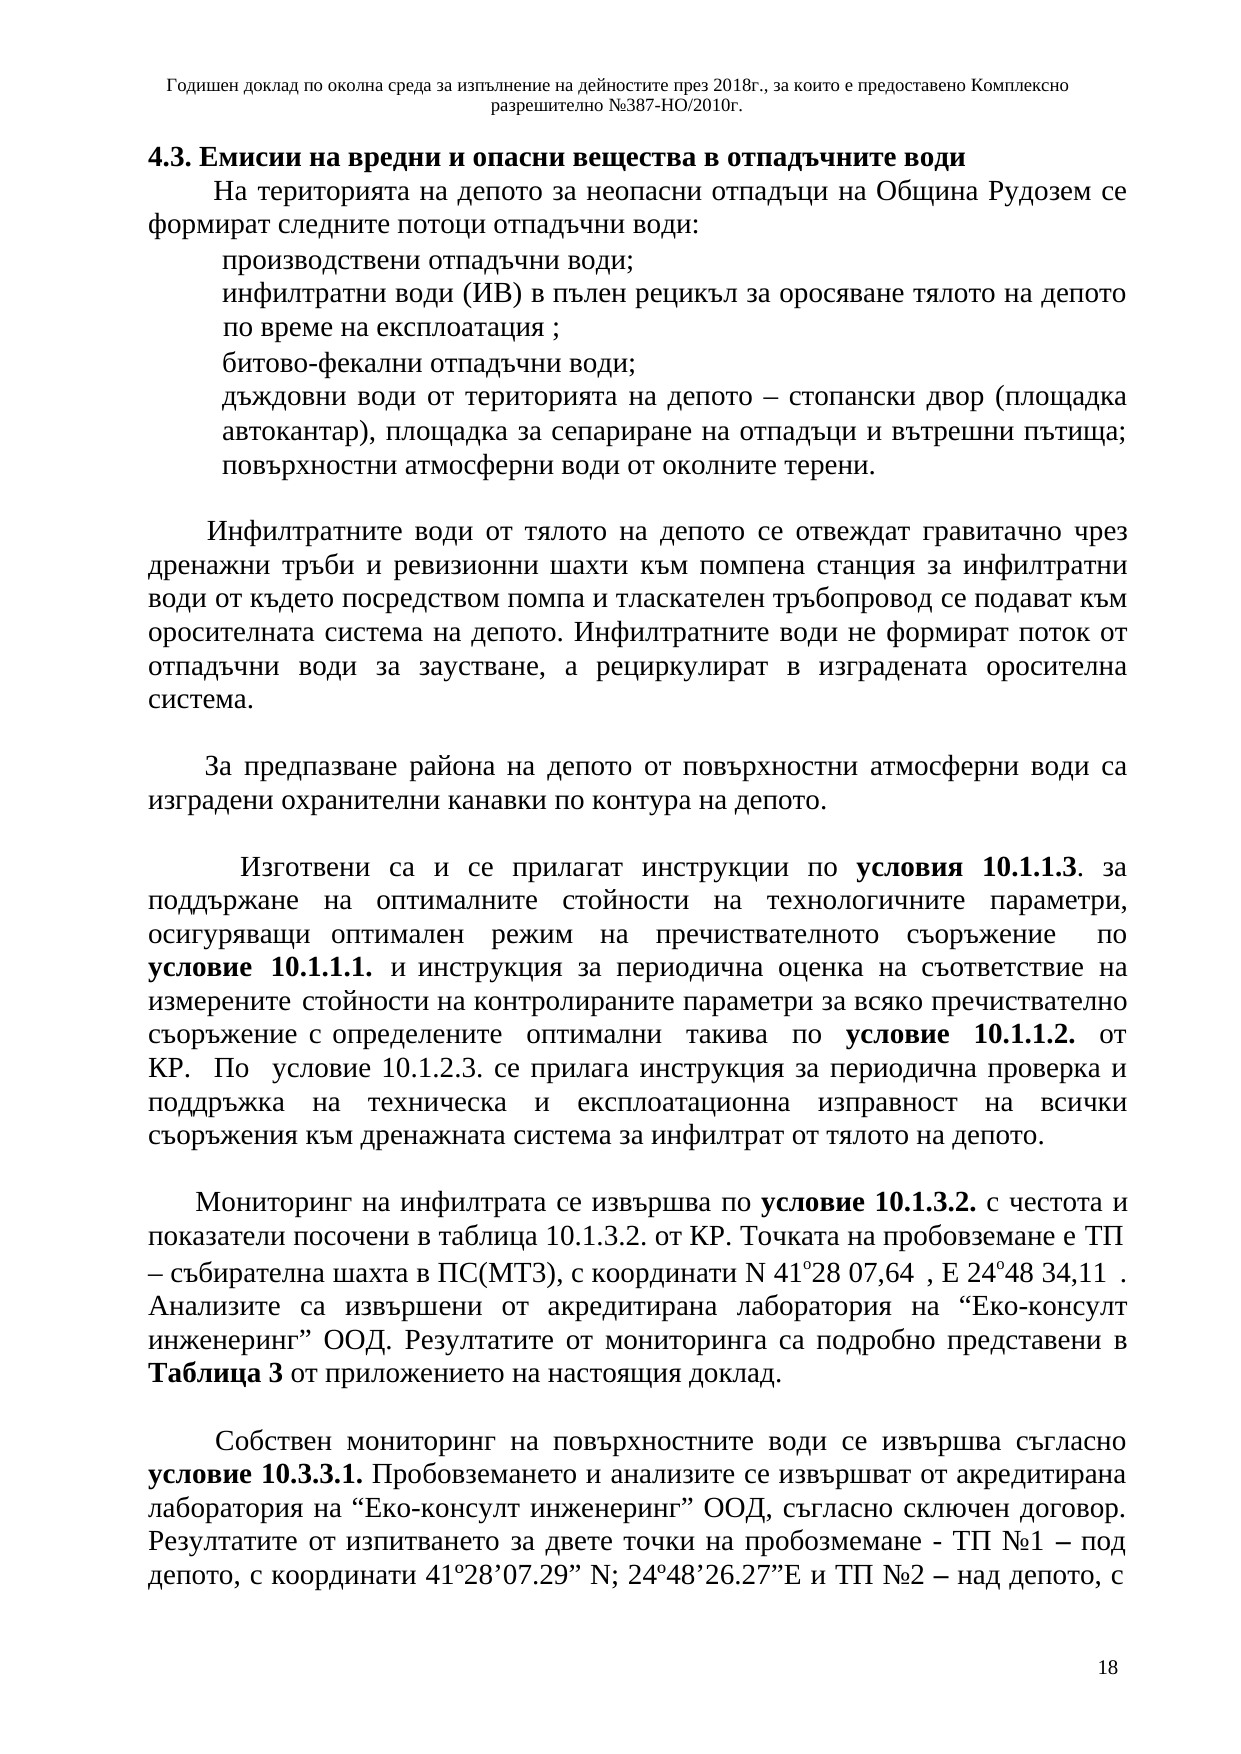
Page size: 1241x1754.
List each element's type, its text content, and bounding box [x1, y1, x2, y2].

text Мониторинг на инфилтрата се извършва по условие 10.1.3.2. с честота и показатели посочени в таблица 10.1.3.2. от КР. Точката на пробовземане е ТП [148, 1184, 1128, 1251]
text На територията на депото за неопасни отпадъци на Община Рудозем се формират следните потоци отпадъчни води: [148, 173, 1127, 240]
text Изготвени са и се прилагат инструкции по условия 10.1.1.3. за поддържане на оптималните стойности на технологичните параметри, осигуряващи оптимален режим на пречиствателното съоръжение по условие 10.1.1.1. и инструкция за периодична оценка на съответствие на измерените стойности на контролираните параметри за всяко пречиствателно съоръжение с определените оптимални такива по условие 10.1.1.2. от КР. По условие 10.1.2.3. се прилага инструкция за периодична проверка и поддръжка на техническа и експлоатационна изправност на всички съоръжения към дренажната система за инфилтрат от тялото на депото. [148, 849, 1128, 1151]
text Инфилтратните води от тялото на депото се отвеждат гравитачно чрез дренажни тръби и ревизионни шахти към помпена станция за инфилтратни води от където посредством помпа и тласкателен тръбопровод се подават към оросителната система на депото. Инфилтратните води не формират поток от отпадъчни води за заустване, а рециркулират в изградената оросителна система. [148, 513, 1128, 715]
text инфилтратни води (ИВ) в пълен рецикъл за оросяване тялото на депото по време на експлоатация ; [222, 276, 1126, 343]
text – събирателна шахта в ПС(МТ3), с координати N 41о28 07,64 , E 24o48 34,11 . Анализите са извършени от акредитирана лаборатория на “Еко-консулт инженеринг” ООД. Резултатите от мониторинга са подробно представени в Таблица 3 от приложението на настоящия доклад. [148, 1253, 1127, 1389]
text дъждовни води от територията на депото – стопански двор (площадка автокантар), площадка за сепариране на отпадъци и вътрешни пътища; повърхностни атмосферни води от околните терени. [222, 378, 1127, 481]
text производствени отпадъчни води; [222, 242, 1134, 275]
text битово-фекални отпадъчни води; [222, 345, 1134, 378]
text 4.3. Емисии на вредни и опасни вещества в отпадъчните води [148, 139, 969, 173]
text За предпазване района на депото от повърхностни атмосферни води са изградени охранителни канавки по контура на депото. [148, 748, 1127, 815]
text Собствен мониторинг на повърхностните води се извършва съгласно условие 10.3.3.1. Пробовземането и анализите се извършват от акредитирана лаборатория на “Еко-консулт инженеринг” ООД, съгласно сключен договор. Резултатите от изпитването за двете точки на пробозмемане - ТП №1 – под депото, с координати 41º28’07.29” N; 24º48’26.27”E и ТП №2 – над депото, с [148, 1423, 1126, 1590]
